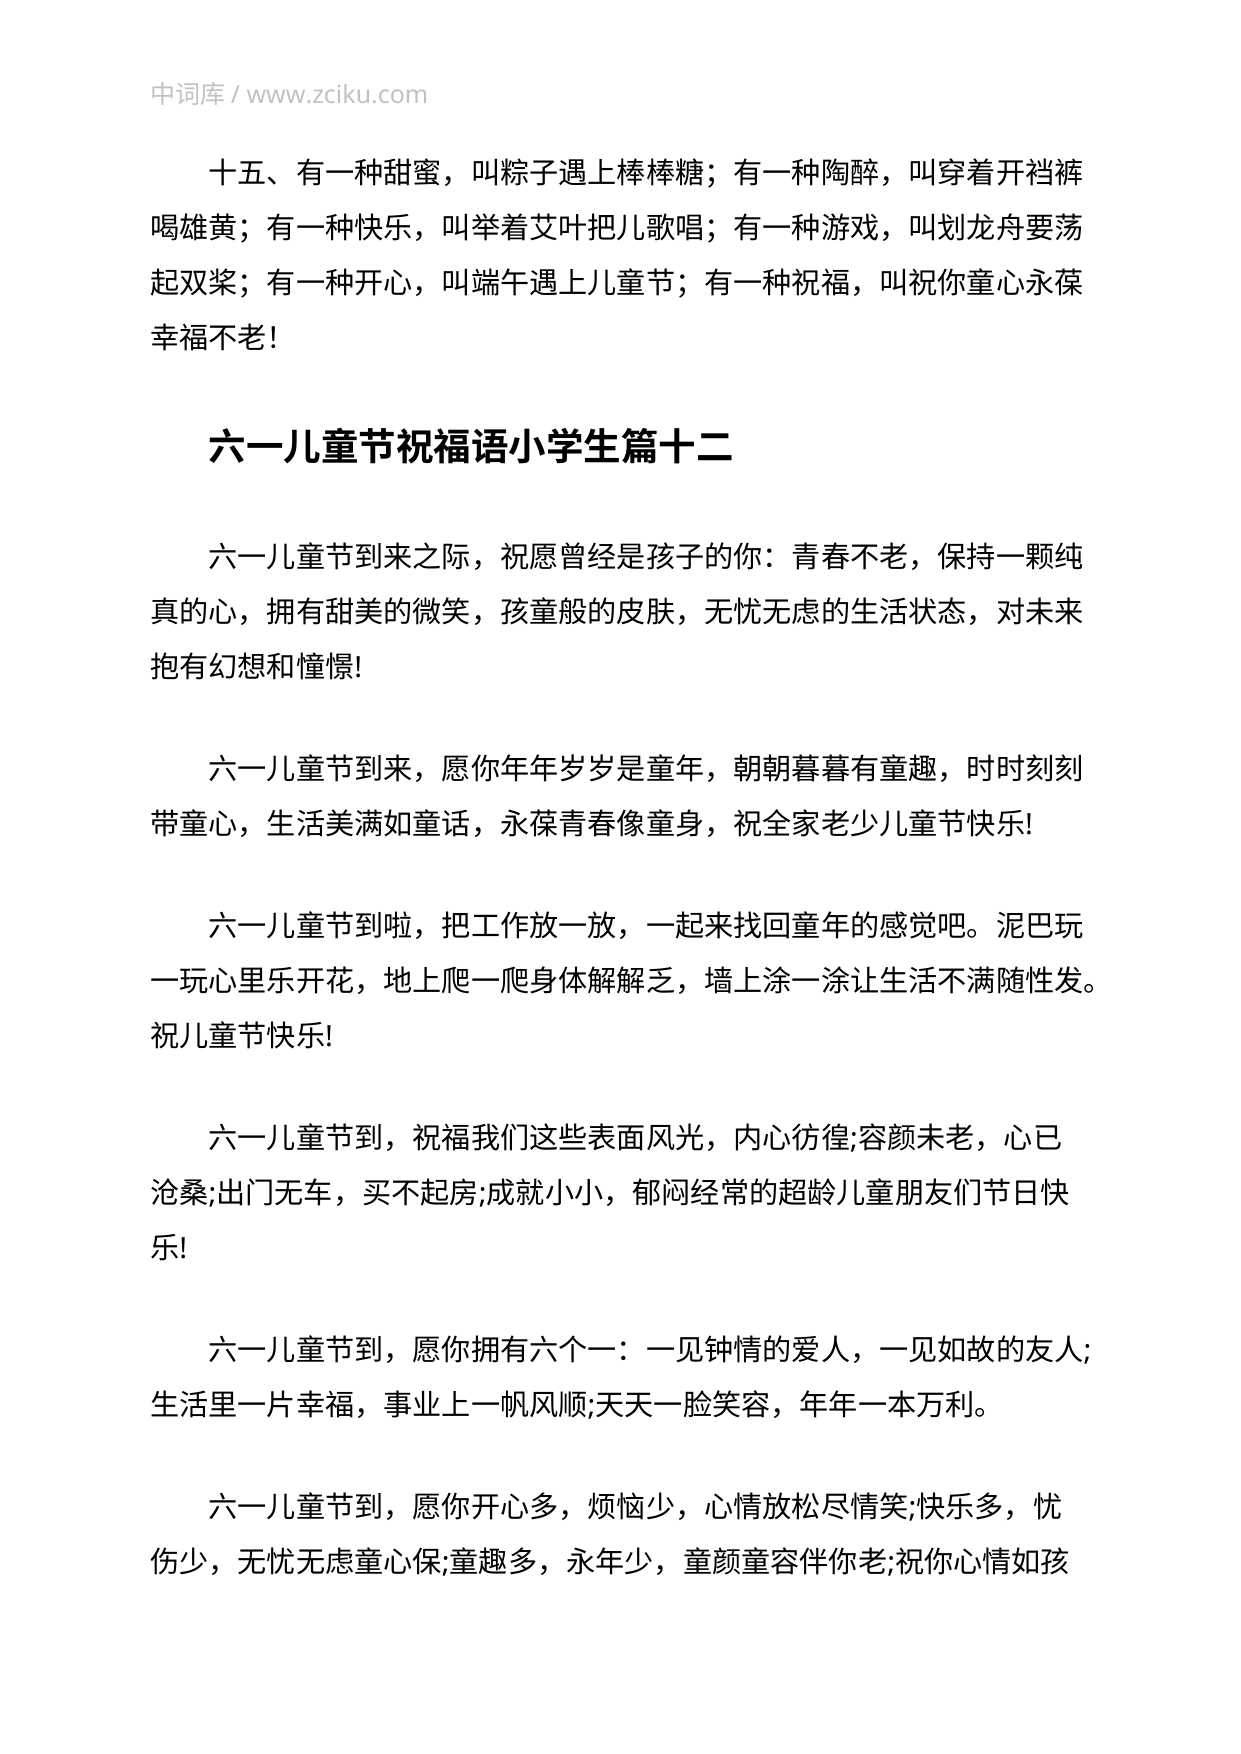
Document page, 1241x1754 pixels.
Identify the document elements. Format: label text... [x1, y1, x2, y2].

text 六一儿童节祝福语小学生篇十二 [150, 416, 1090, 471]
text 六一儿童节到，愿你拥有六个一：一见钟情的爱人，一见如故的友人;生活里一片幸福，事业上一帆风顺;天天一脸笑容，年年一本万利。 [150, 1326, 1090, 1424]
text 六一儿童节到来之际，祝愿曾经是孩子的你：青春不老，保持一颗纯真的心，拥有甜美的微笑，孩童般的皮肤，无忧无虑的生活状态，对未来抱有幻想和憧憬! [150, 534, 1090, 686]
text 六一儿童节到，祝福我们这些表面风光，内心彷徨;容颜未老，心已沧桑;出门无车，买不起房;成就小小，郁闷经常的超龄儿童朋友们节日快乐! [150, 1114, 1090, 1267]
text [150, 1483, 1090, 1581]
text 六一儿童节到来，愿你年年岁岁是童年，朝朝暮暮有童趣，时时刻刻带童心，生活美满如童话，永葆青春像童身，祝全家老少儿童节快乐! [150, 746, 1090, 843]
text 十五、有一种甜蜜，叫粽子遇上棒棒糖；有一种陶醉，叫穿着开裆裤喝雄黄；有一种快乐，叫举着艾叶把儿歌唱；有一种游戏，叫划龙舟要荡起双桨；有一种开心，叫端午遇上儿童节；有一种祝福，叫祝你童心永葆幸福不老！ [150, 150, 1090, 357]
text 六一儿童节到啦，把工作放一放，一起来找回童年的感觉吧。泥巴玩一玩心里乐开花，地上爬一爬身体解解乏，墙上涂一涂让生活不满随性发。祝儿童节快乐! [150, 902, 1090, 1055]
